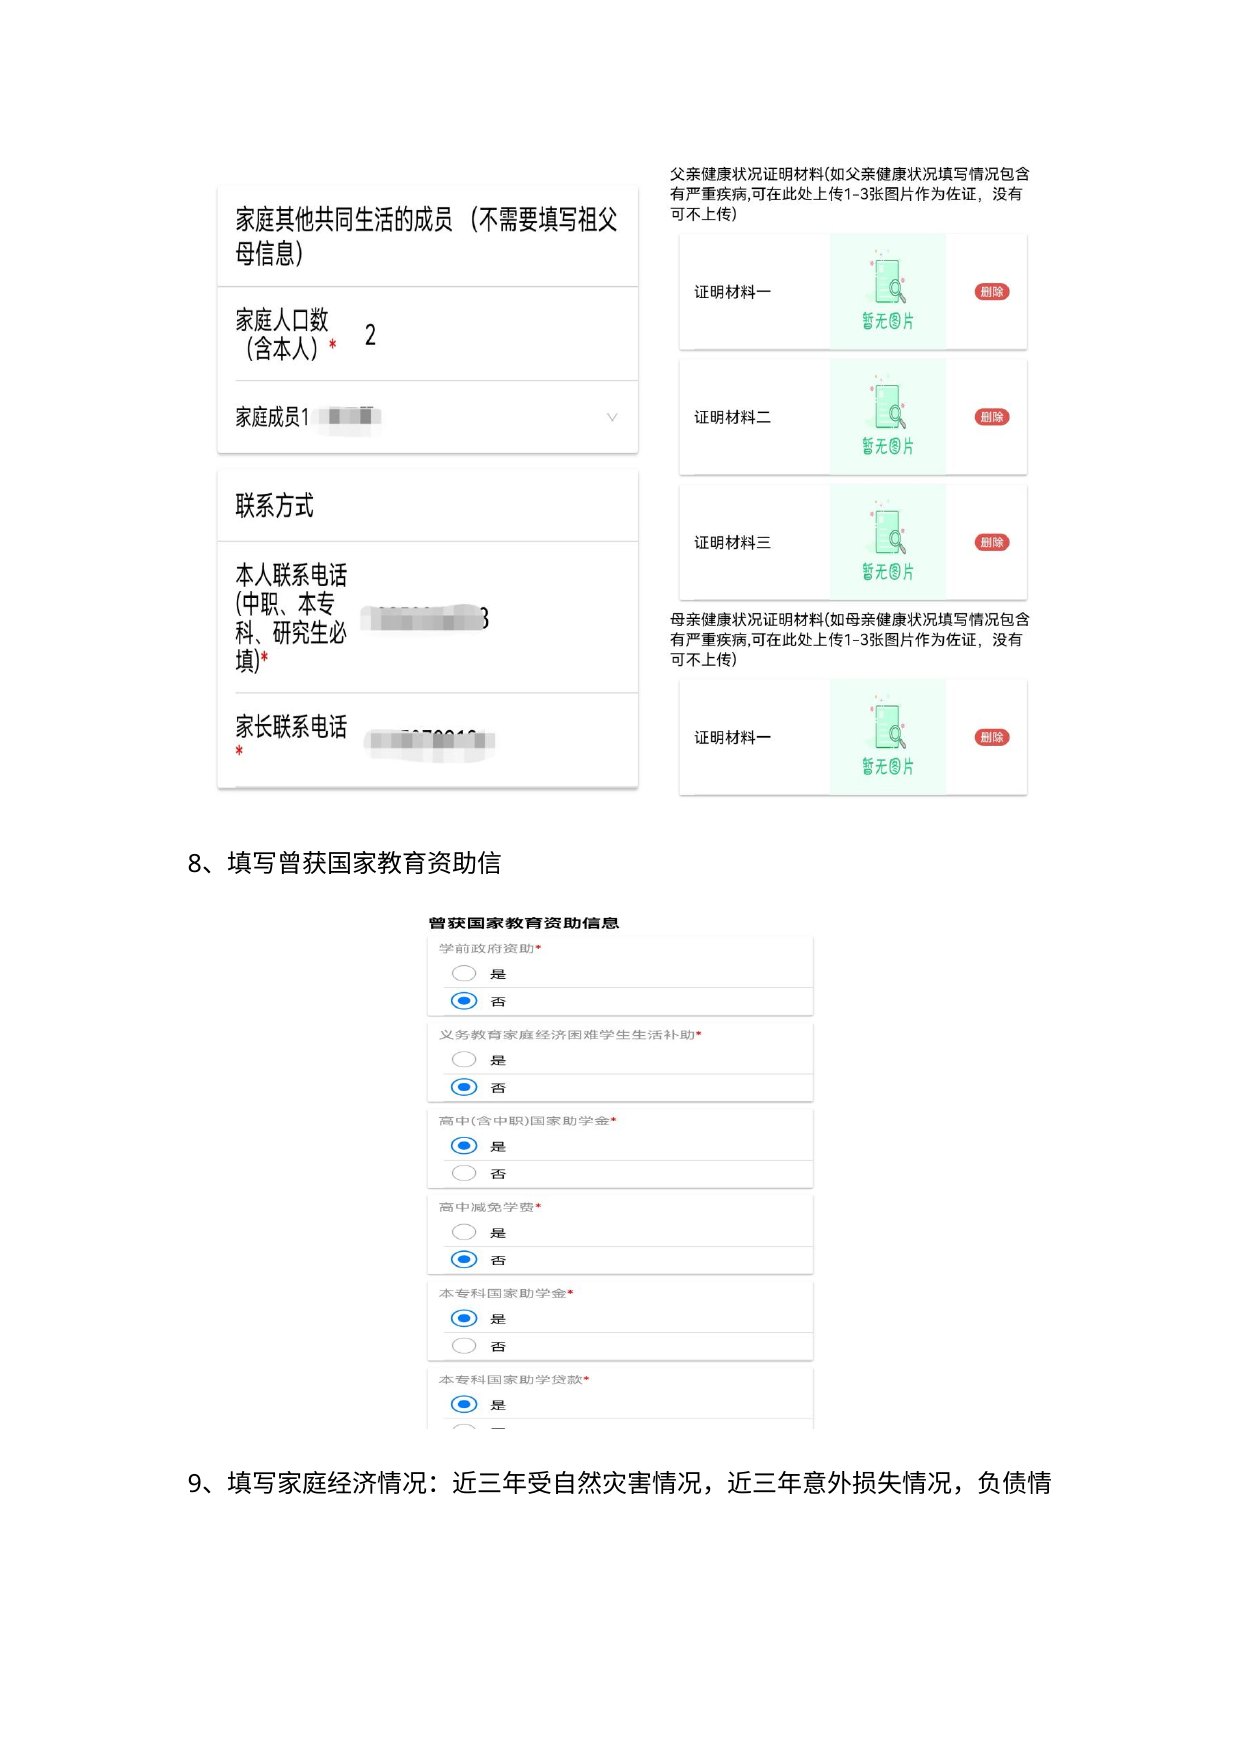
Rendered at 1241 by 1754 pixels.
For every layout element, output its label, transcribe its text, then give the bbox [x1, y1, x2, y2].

picture [194, 162, 1046, 803]
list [187, 1449, 1053, 1514]
picture [406, 912, 834, 1429]
list 8、填写曾获国家教育资助信 [187, 829, 1053, 894]
